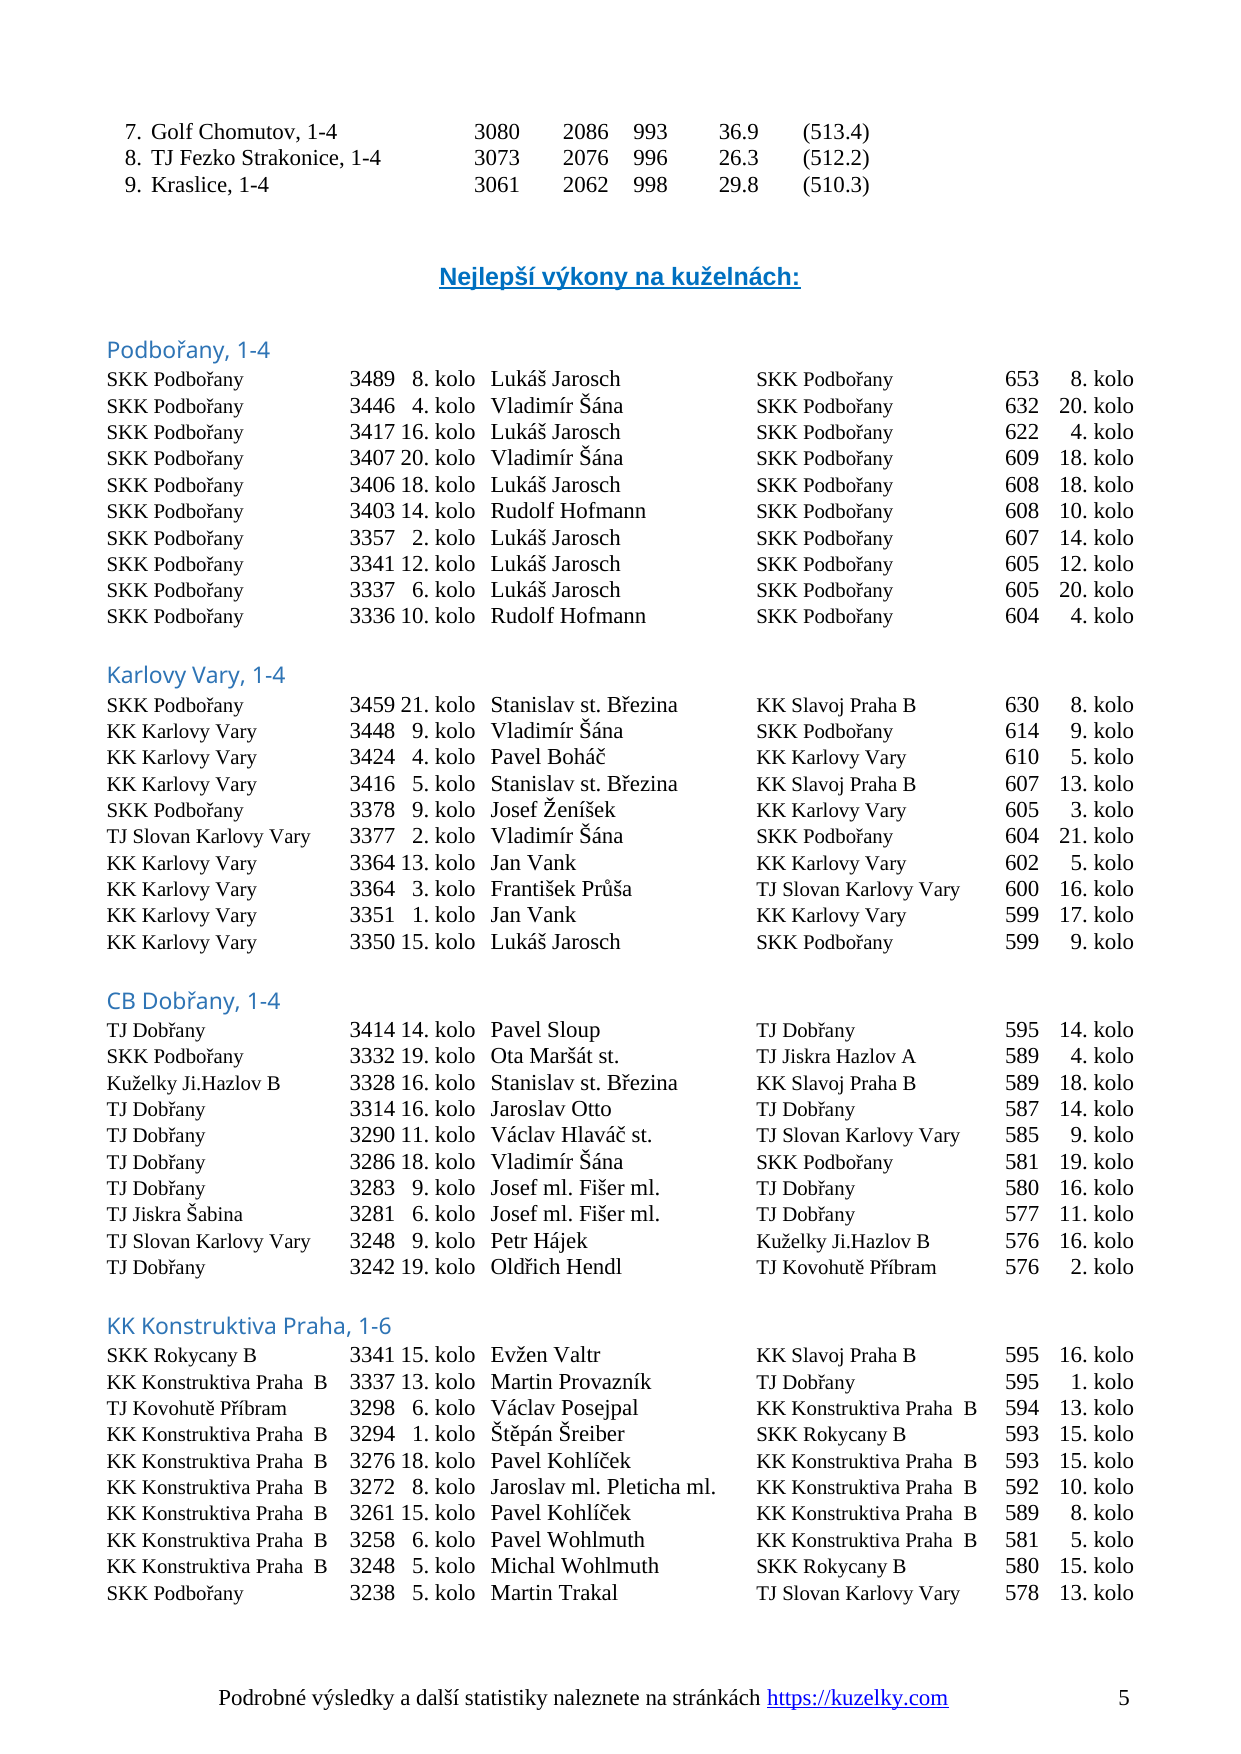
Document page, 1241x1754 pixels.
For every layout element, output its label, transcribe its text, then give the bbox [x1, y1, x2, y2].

text SKK Podbořany 3341 12. kolo Lukáš Jarosch SKK Podbořany 605 12. kolo [106, 550, 1134, 576]
text SKK Podbořany 3446 4. kolo Vladimír Šána SKK Podbořany 632 20. kolo [106, 392, 1134, 418]
text SKK Podbořany 3406 18. kolo Lukáš Jarosch SKK Podbořany 608 18. kolo [106, 471, 1134, 497]
text SKK Podbořany 3378 9. kolo Josef Ženíšek KK Karlovy Vary 605 3. kolo [106, 796, 1134, 822]
text SKK Podbořany 3407 20. kolo Vladimír Šána SKK Podbořany 609 18. kolo [106, 444, 1134, 471]
text KK Konstruktiva Praha B 3272 8. kolo Jaroslav ml. Pleticha ml. KK Konstruktiva Praha B 592 10. kolo [106, 1473, 1134, 1499]
text TJ Jiskra Šabina 3281 6. kolo Josef ml. Fišer ml. TJ Dobřany 577 11. kolo [106, 1201, 1134, 1227]
text Nejlepší výkony na kuželnách: [94, 262, 1145, 291]
text SKK Podbořany 3459 21. kolo Stanislav st. Březina KK Slavoj Praha B 630 8. kolo [106, 691, 1134, 717]
text SKK Podbořany 3417 16. kolo Lukáš Jarosch SKK Podbořany 622 4. kolo [106, 418, 1134, 444]
text SKK Podbořany 3336 10. kolo Rudolf Hofmann SKK Podbořany 604 4. kolo [106, 603, 1134, 629]
text SKK Podbořany 3403 14. kolo Rudolf Hofmann SKK Podbořany 608 10. kolo [106, 497, 1134, 523]
text SKK Rokycany B 3341 15. kolo Evžen Valtr KK Slavoj Praha B 595 16. kolo [106, 1341, 1134, 1368]
text KK Karlovy Vary 3351 1. kolo Jan Vank KK Karlovy Vary 599 17. kolo [106, 902, 1134, 928]
text TJ Slovan Karlovy Vary 3248 9. kolo Petr Hájek Kuželky Ji.Hazlov B 576 16. kolo [106, 1227, 1134, 1253]
text SKK Podbořany 3332 19. kolo Ota Maršát st. TJ Jiskra Hazlov A 589 4. kolo [106, 1042, 1134, 1069]
text KK Konstruktiva Praha B 3261 15. kolo Pavel Kohlíček KK Konstruktiva Praha B 589 8. kolo [106, 1499, 1134, 1526]
text KK Konstruktiva Praha B 3337 13. kolo Martin Provazník TJ Dobřany 595 1. kolo [106, 1368, 1134, 1394]
text TJ Dobřany 3290 11. kolo Václav Hlaváč st. TJ Slovan Karlovy Vary 585 9. kolo [106, 1121, 1134, 1148]
text 7. Golf Chomutov, 1-4 3080 2086 993 36.9 (513.4) [106, 118, 1134, 144]
subtitle CB Dobřany, 1-4 [106, 985, 1134, 1016]
subtitle Karlovy Vary, 1-4 [106, 659, 1134, 691]
text KK Konstruktiva Praha B 3258 6. kolo Pavel Wohlmuth KK Konstruktiva Praha B 581 5. kolo [106, 1526, 1134, 1552]
text TJ Dobřany 3242 19. kolo Oldřich Hendl TJ Kovohutě Příbram 576 2. kolo [106, 1253, 1134, 1279]
text TJ Kovohutě Příbram 3298 6. kolo Václav Posejpal KK Konstruktiva Praha B 594 13. kolo [106, 1394, 1134, 1420]
text KK Karlovy Vary 3364 13. kolo Jan Vank KK Karlovy Vary 602 5. kolo [106, 849, 1134, 875]
text SKK Podbořany 3337 6. kolo Lukáš Jarosch SKK Podbořany 605 20. kolo [106, 576, 1134, 603]
text TJ Dobřany 3314 16. kolo Jaroslav Otto TJ Dobřany 587 14. kolo [106, 1095, 1134, 1121]
text SKK Podbořany 3357 2. kolo Lukáš Jarosch SKK Podbořany 607 14. kolo [106, 523, 1134, 550]
text TJ Dobřany 3283 9. kolo Josef ml. Fišer ml. TJ Dobřany 580 16. kolo [106, 1174, 1134, 1201]
text 8. TJ Fezko Strakonice, 1-4 3073 2076 996 26.3 (512.2) [106, 144, 1134, 171]
text TJ Dobřany 3286 18. kolo Vladimír Šána SKK Podbořany 581 19. kolo [106, 1148, 1134, 1174]
text KK Karlovy Vary 3448 9. kolo Vladimír Šána SKK Podbořany 614 9. kolo [106, 717, 1134, 743]
text KK Karlovy Vary 3424 4. kolo Pavel Boháč KK Karlovy Vary 610 5. kolo [106, 743, 1134, 770]
text KK Karlovy Vary 3416 5. kolo Stanislav st. Březina KK Slavoj Praha B 607 13. kolo [106, 770, 1134, 796]
text SKK Podbořany 3489 8. kolo Lukáš Jarosch SKK Podbořany 653 8. kolo [106, 365, 1134, 392]
text TJ Slovan Karlovy Vary 3377 2. kolo Vladimír Šána SKK Podbořany 604 21. kolo [106, 822, 1134, 849]
text KK Karlovy Vary 3364 3. kolo František Průša TJ Slovan Karlovy Vary 600 16. kolo [106, 875, 1134, 902]
text TJ Dobřany 3414 14. kolo Pavel Sloup TJ Dobřany 595 14. kolo [106, 1016, 1134, 1042]
text 9. Kraslice, 1-4 3061 2062 998 29.8 (510.3) [106, 171, 1134, 197]
text KK Karlovy Vary 3350 15. kolo Lukáš Jarosch SKK Podbořany 599 9. kolo [106, 928, 1134, 954]
subtitle Podbořany, 1-4 [106, 334, 1134, 365]
text Kuželky Ji.Hazlov B 3328 16. kolo Stanislav st. Březina KK Slavoj Praha B 589 18. kolo [106, 1069, 1134, 1095]
text KK Konstruktiva Praha B 3248 5. kolo Michal Wohlmuth SKK Rokycany B 580 15. kolo [106, 1552, 1134, 1578]
text KK Konstruktiva Praha B 3294 1. kolo Štěpán Šreiber SKK Rokycany B 593 15. kolo [106, 1420, 1134, 1447]
text SKK Podbořany 3238 5. kolo Martin Trakal TJ Slovan Karlovy Vary 578 13. kolo [106, 1578, 1134, 1605]
text KK Konstruktiva Praha B 3276 18. kolo Pavel Kohlíček KK Konstruktiva Praha B 593 15. kolo [106, 1447, 1134, 1473]
subtitle KK Konstruktiva Praha, 1-6 [106, 1310, 1134, 1341]
